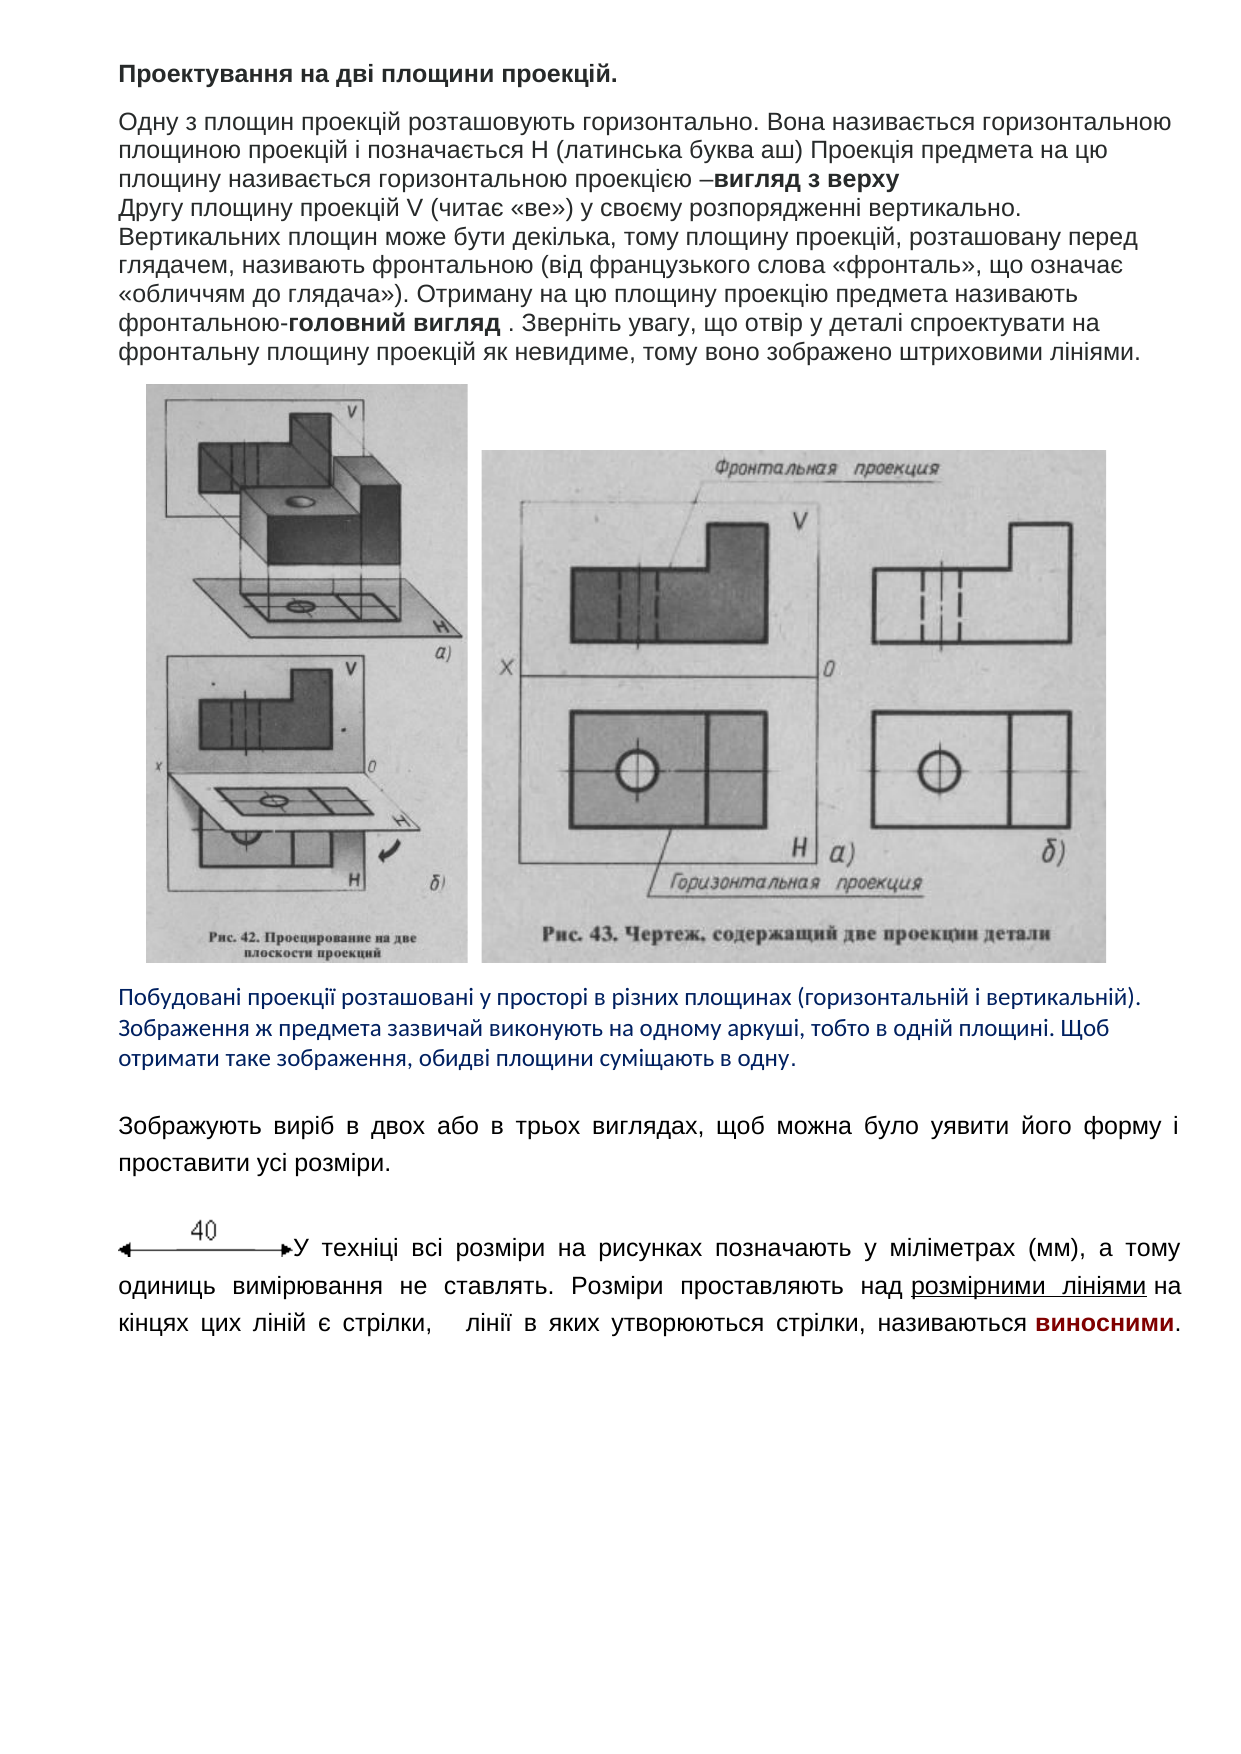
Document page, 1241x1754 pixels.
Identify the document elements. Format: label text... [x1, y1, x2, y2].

text Одну з площин проекцій розташовують горизонтально. Вона називається горизонтальною площиною проекцій і позначається Н (латинська буква аш) Проекція предмета на цю площину називається горизонтальною проекцією –вигляд з верху Другу площину проекцій V (читає «ве») у своєму розпорядженні вертикально. Вертикальних площин може бути декілька, тому площину проекцій, розташовану перед глядачем, називають фронтальною (від французького слова «фронталь», що означає «обличчям до глядача»). Отриману на цю площину проекцію предмета називають фронтальною-головний вигляд . Зверніть увагу, що отвір у деталі спроектувати на фронтальну площину проекцій як невидиме, тому воно зображено штриховими лініями. [118, 107, 1181, 365]
text Проектування на дві площини проекцій. [118, 59, 1181, 88]
text Побудовані проекції розташовані у просторі в різних площинах (горизонтальній і вертикальній). Зображення ж предмета зазвичай виконують на одному аркуші, тобто в одній площині. Щоб отримати таке зображення, обидві площини суміщають в одну. [118, 981, 1181, 1073]
text У техніці всі розміри на рисунках позначають у міліметрах (мм), а тому одиниць вимірювання не ставлять. Розміри проставляють над розмірними лініями на кінцях цих ліній є стрілки, лінії в яких утворюються стрілки, називаються виносними. [118, 1206, 1181, 1374]
picture [146, 384, 468, 963]
picture [481, 450, 1107, 963]
text Зображують виріб в двох або в трьох виглядах, щоб можна було уявити його форму і проставити усі розміри. [118, 1102, 1181, 1177]
picture [118, 1206, 293, 1257]
